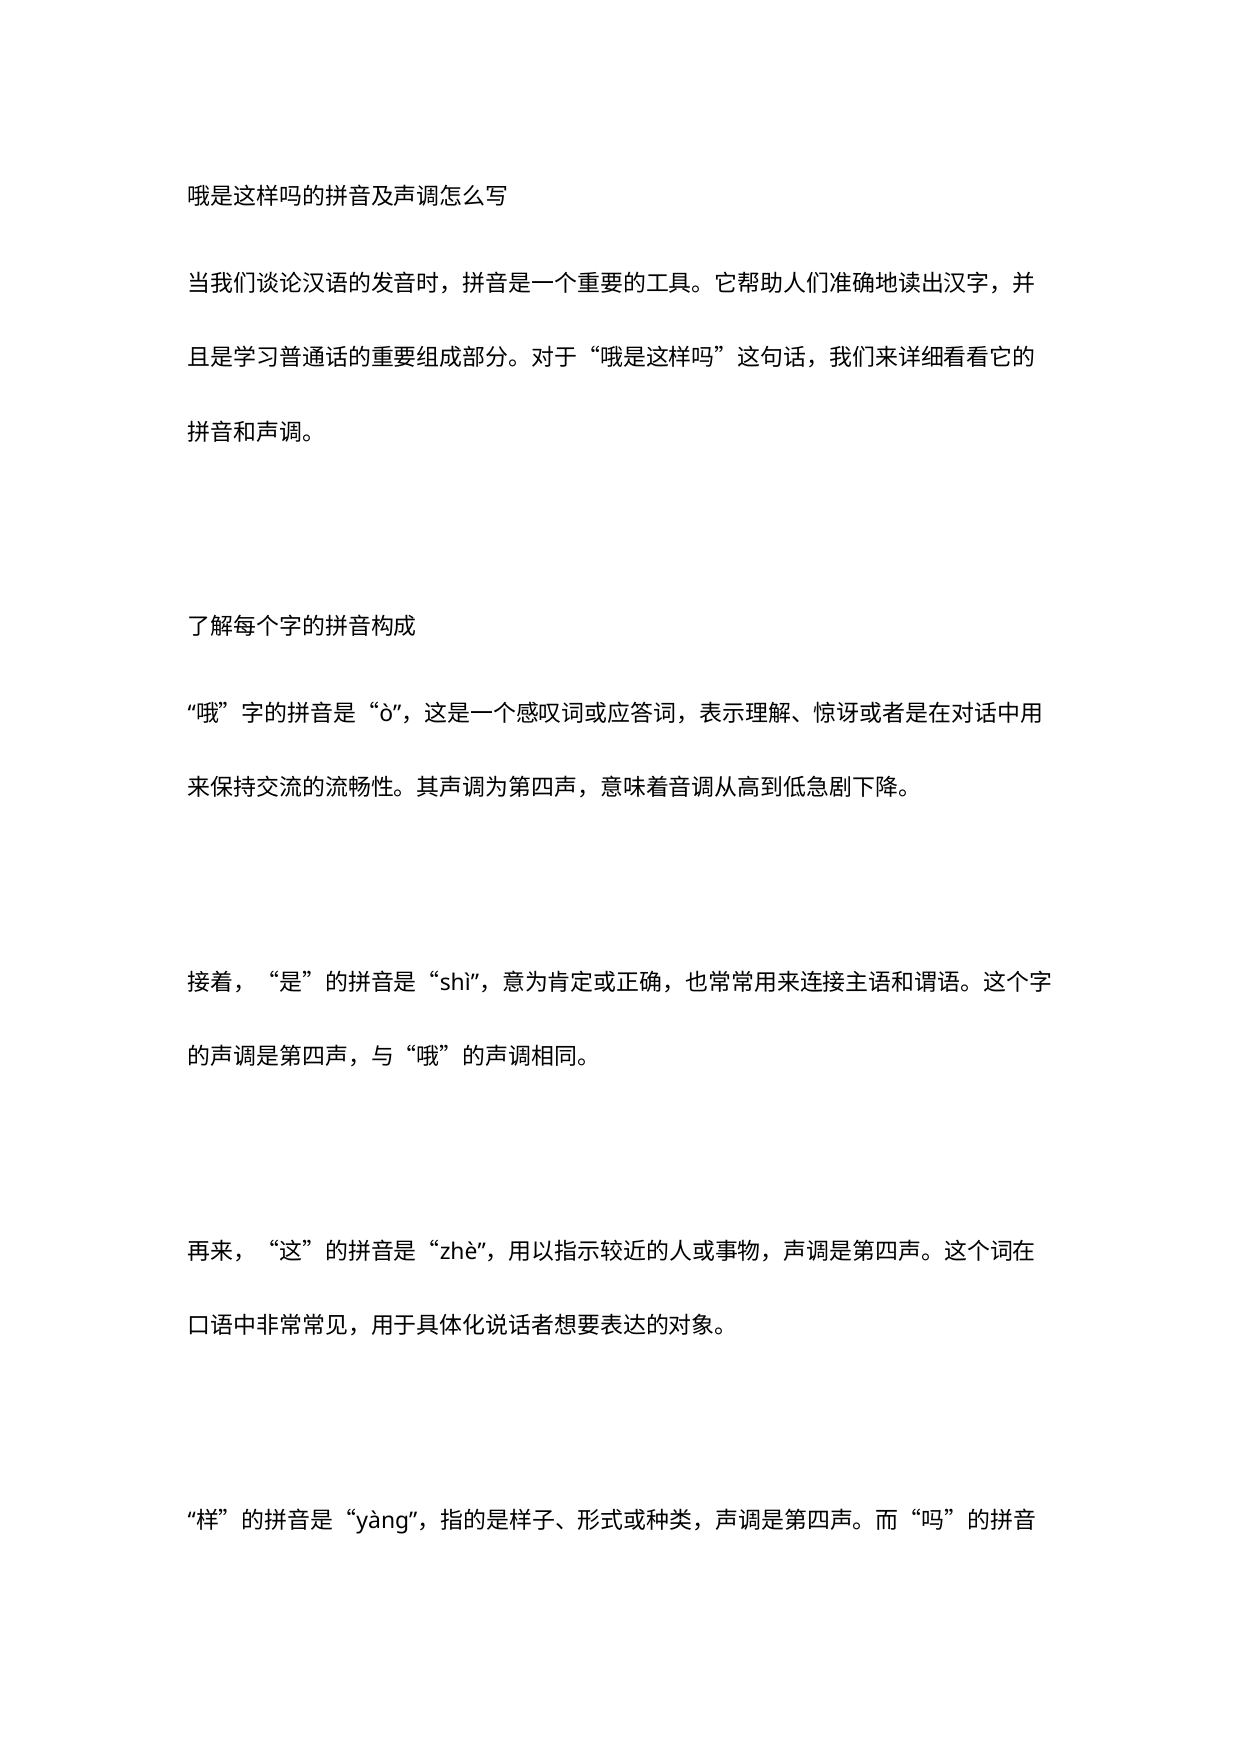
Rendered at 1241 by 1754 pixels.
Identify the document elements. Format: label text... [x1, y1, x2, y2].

text 当我们谈论汉语的发音时，拼音是一个重要的工具。它帮助人们准确地读出汉字，并且是学习普通话的重要组成部分。对于“哦是这样吗”这句话，我们来详细看看它的拼音和声调。 [187, 248, 1053, 463]
text 接着，“是”的拼音是“shì”，意为肯定或正确，也常常用来连接主语和谓语。这个字的声调是第四声，与“哦”的声调相同。 [187, 948, 1053, 1087]
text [187, 1486, 1053, 1551]
text “哦”字的拼音是“ò”，这是一个感叹词或应答词，表示理解、惊讶或者是在对话中用来保持交流的流畅性。其声调为第四声，意味着音调从高到低急剧下降。 [187, 679, 1053, 818]
text 哦是这样吗的拼音及声调怎么写 [187, 162, 1053, 227]
text 了解每个字的拼音构成 [187, 592, 1053, 657]
text 再来，“这”的拼音是“zhè”，用以指示较近的人或事物，声调是第四声。这个词在口语中非常常见，用于具体化说话者想要表达的对象。 [187, 1217, 1053, 1356]
